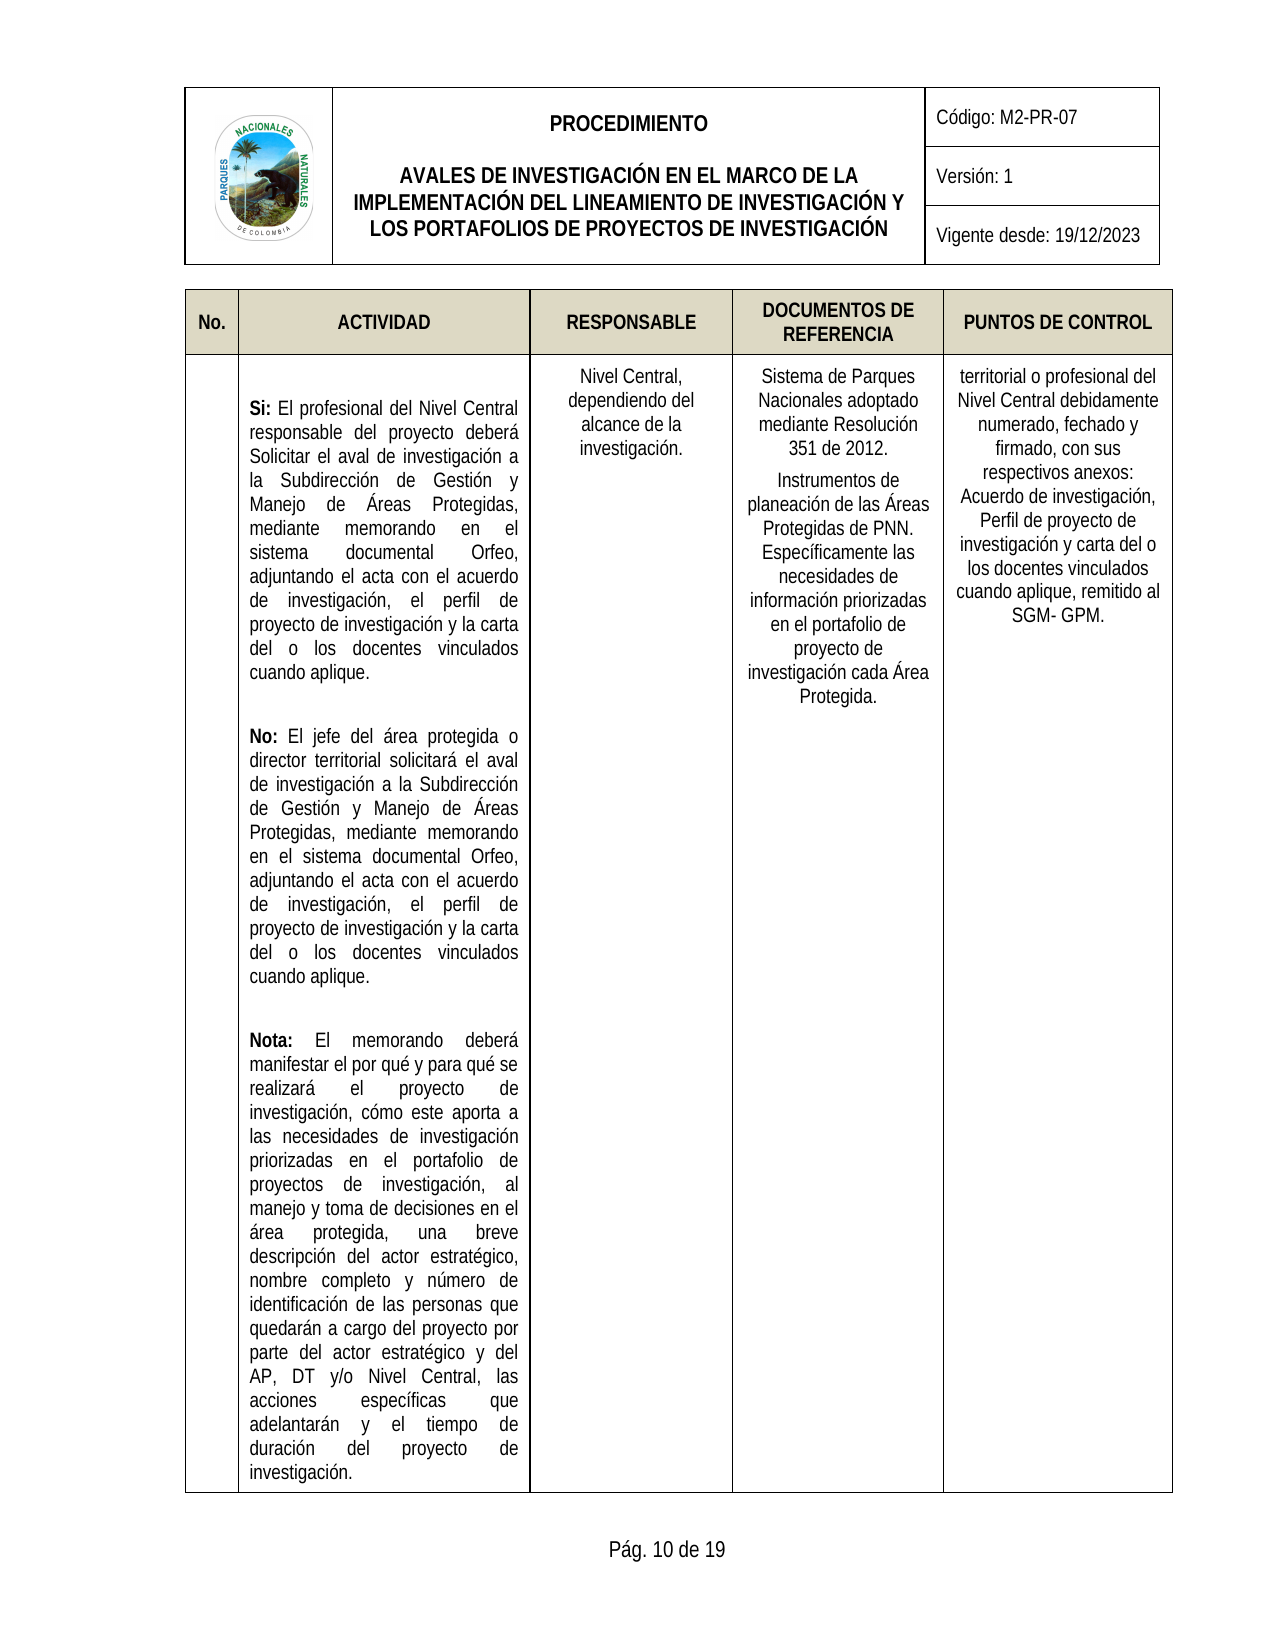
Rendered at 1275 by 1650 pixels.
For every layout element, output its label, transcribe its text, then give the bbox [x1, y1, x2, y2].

picture [214, 115, 314, 241]
table_header DOCUMENTOS DE REFERENCIA [733, 290, 943, 354]
table_cell 2 [186, 355, 238, 1492]
table_header No. [186, 290, 238, 354]
table_header RESPONSABLE [531, 290, 732, 354]
table_header PUNTOS DE CONTROL [944, 290, 1172, 354]
table_cell Área Protegida, Dirección Territorial o Nivel Central, dependiendo del alcance de la investigación. [531, 355, 732, 1492]
table_header ACTIVIDAD [239, 290, 529, 354]
